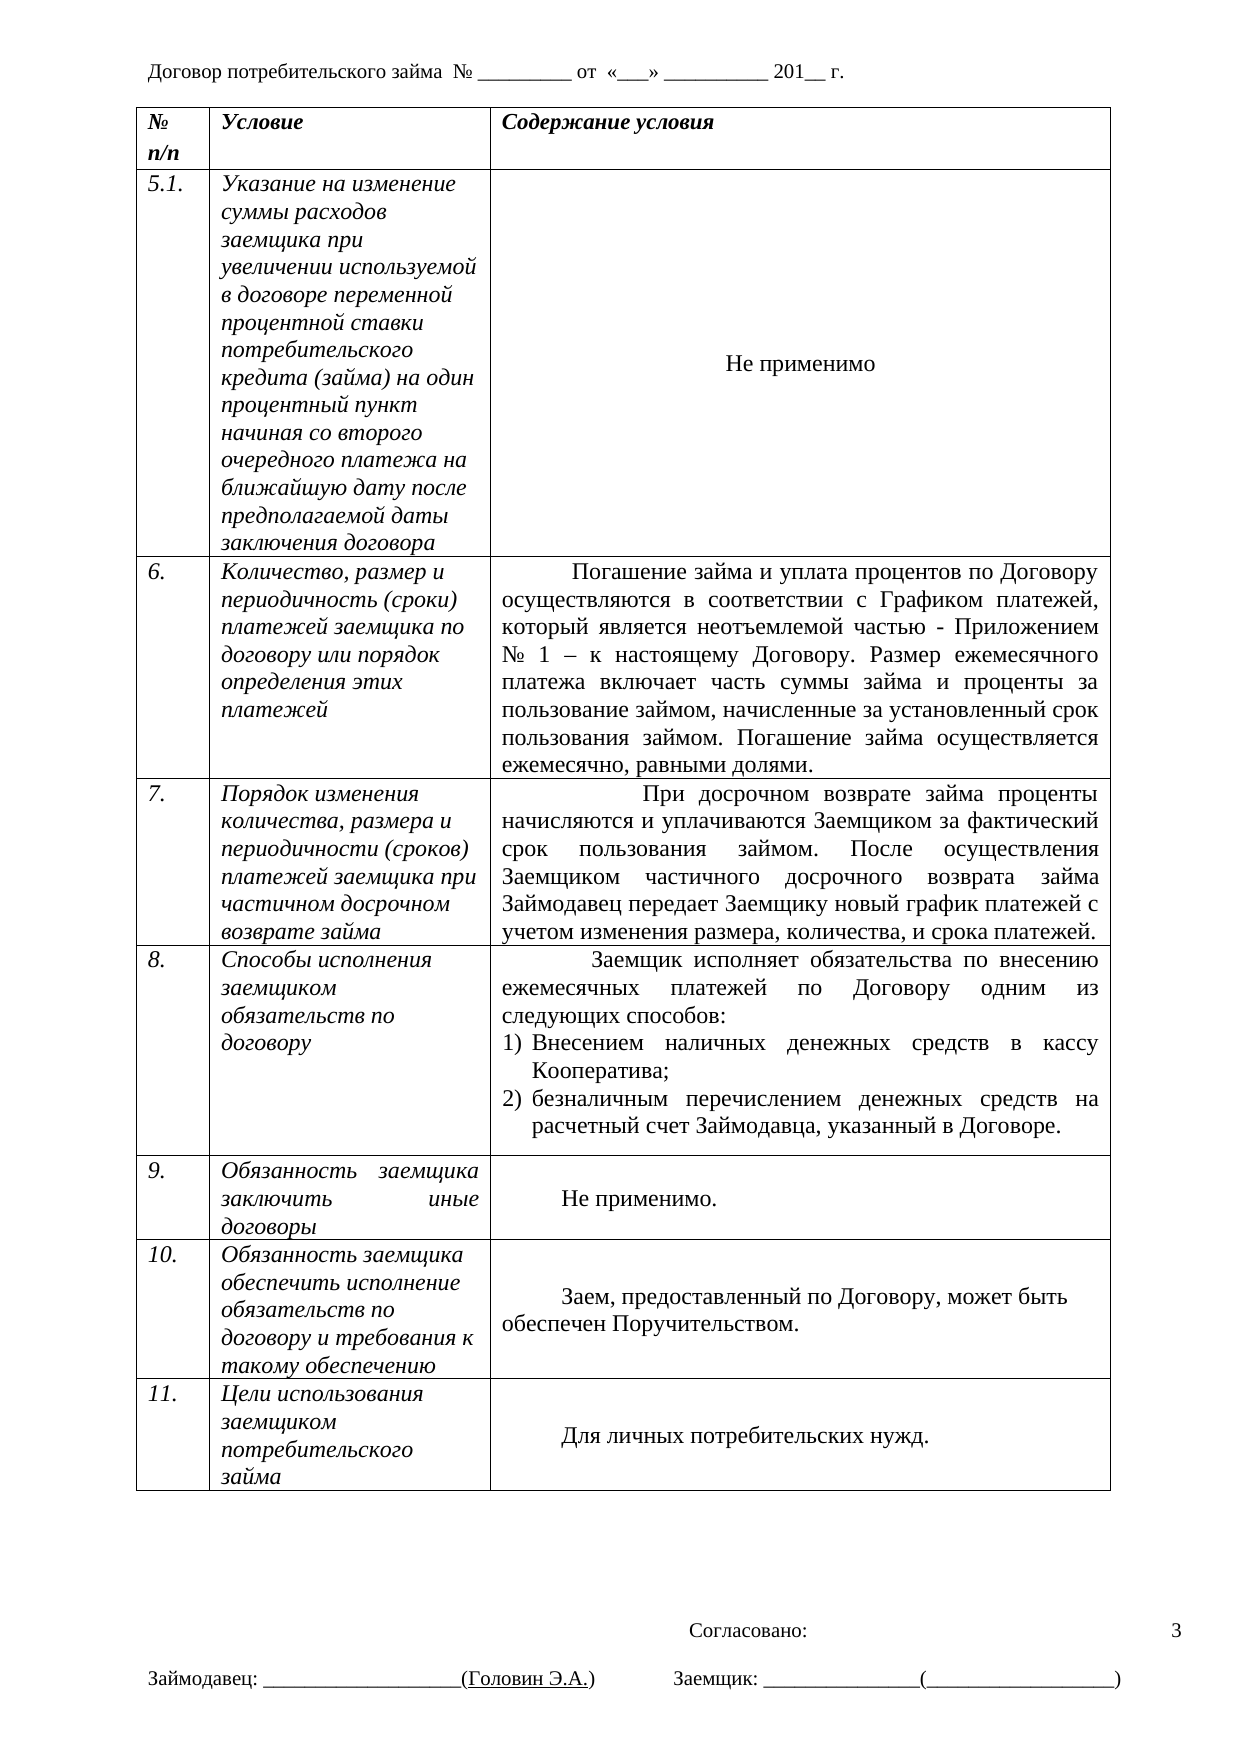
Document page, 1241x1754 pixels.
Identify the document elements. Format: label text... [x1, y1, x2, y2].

table_cell Способы исполнения заемщиком обязательств по договору [210, 946, 490, 1155]
table_header № п/п [137, 108, 209, 168]
table_cell Обязанность заемщика обеспечить исполнение обязательств по договору и требования к такому обеспечению [210, 1240, 490, 1378]
table_cell Порядок изменения количества, размера и периодичности (сроков) платежей заемщика при частичном досрочном возврате займа [210, 779, 490, 944]
table_cell [137, 557, 209, 778]
table_cell Для личных потребительских нужд. [491, 1379, 1110, 1490]
table_cell [137, 1379, 209, 1490]
table_header Содержание условия [491, 108, 1110, 168]
table_cell 5.1. [137, 170, 209, 556]
table_cell Указание на изменение суммы расходов заемщика при увеличении используемой в договоре переменной процентной ставки потребительского кредита (займа) на один процентный пункт начиная со второго очередного платежа на ближайшую дату после предполагаемой даты заключения договора [210, 170, 490, 556]
table_cell Не применимо [491, 170, 1110, 556]
table_cell Заем, предоставленный по Договору, может быть обеспечен Поручительством. [491, 1240, 1110, 1378]
table_cell Обязанность заемщика заключить иные договоры [210, 1156, 490, 1239]
table_header Условие [210, 108, 490, 168]
table_cell Не применимо. [491, 1156, 1110, 1239]
table_cell Цели использования заемщиком потребительского займа [210, 1379, 490, 1490]
table_cell Заемщик исполняет обязательства по внесению ежемесячных платежей по Договору одним из следующих способов: Внесением наличных денежных средств в кассу Кооператива; безналичным перечислением денежных средств на расчетный счет Займодавца, указанный в Договоре. [491, 946, 1110, 1155]
table_cell При досрочном возврате займа проценты начисляются и уплачиваются Заемщиком за фактический срок пользования займом. После осуществления Заемщиком частичного досрочного возврата займа Займодавец передает Заемщику новый график платежей с учетом изменения размера, количества, и срока платежей. [491, 779, 1110, 944]
table_cell Количество, размер и периодичность (сроки) платежей заемщика по договору или порядок определения этих платежей [210, 557, 490, 778]
table_cell [137, 779, 209, 944]
table_cell [137, 946, 209, 1155]
table_cell Погашение займа и уплата процентов по Договору осуществляются в соответствии с Графиком платежей, который является неотъемлемой частью - Приложением № 1 – к настоящему Договору. Размер ежемесячного платежа включает часть суммы займа и проценты за пользование займом, начисленные за установленный срок пользования займом. Погашение займа осуществляется ежемесячно, равными долями. [491, 557, 1110, 778]
table_cell [137, 1240, 209, 1378]
table_cell [137, 1156, 209, 1239]
